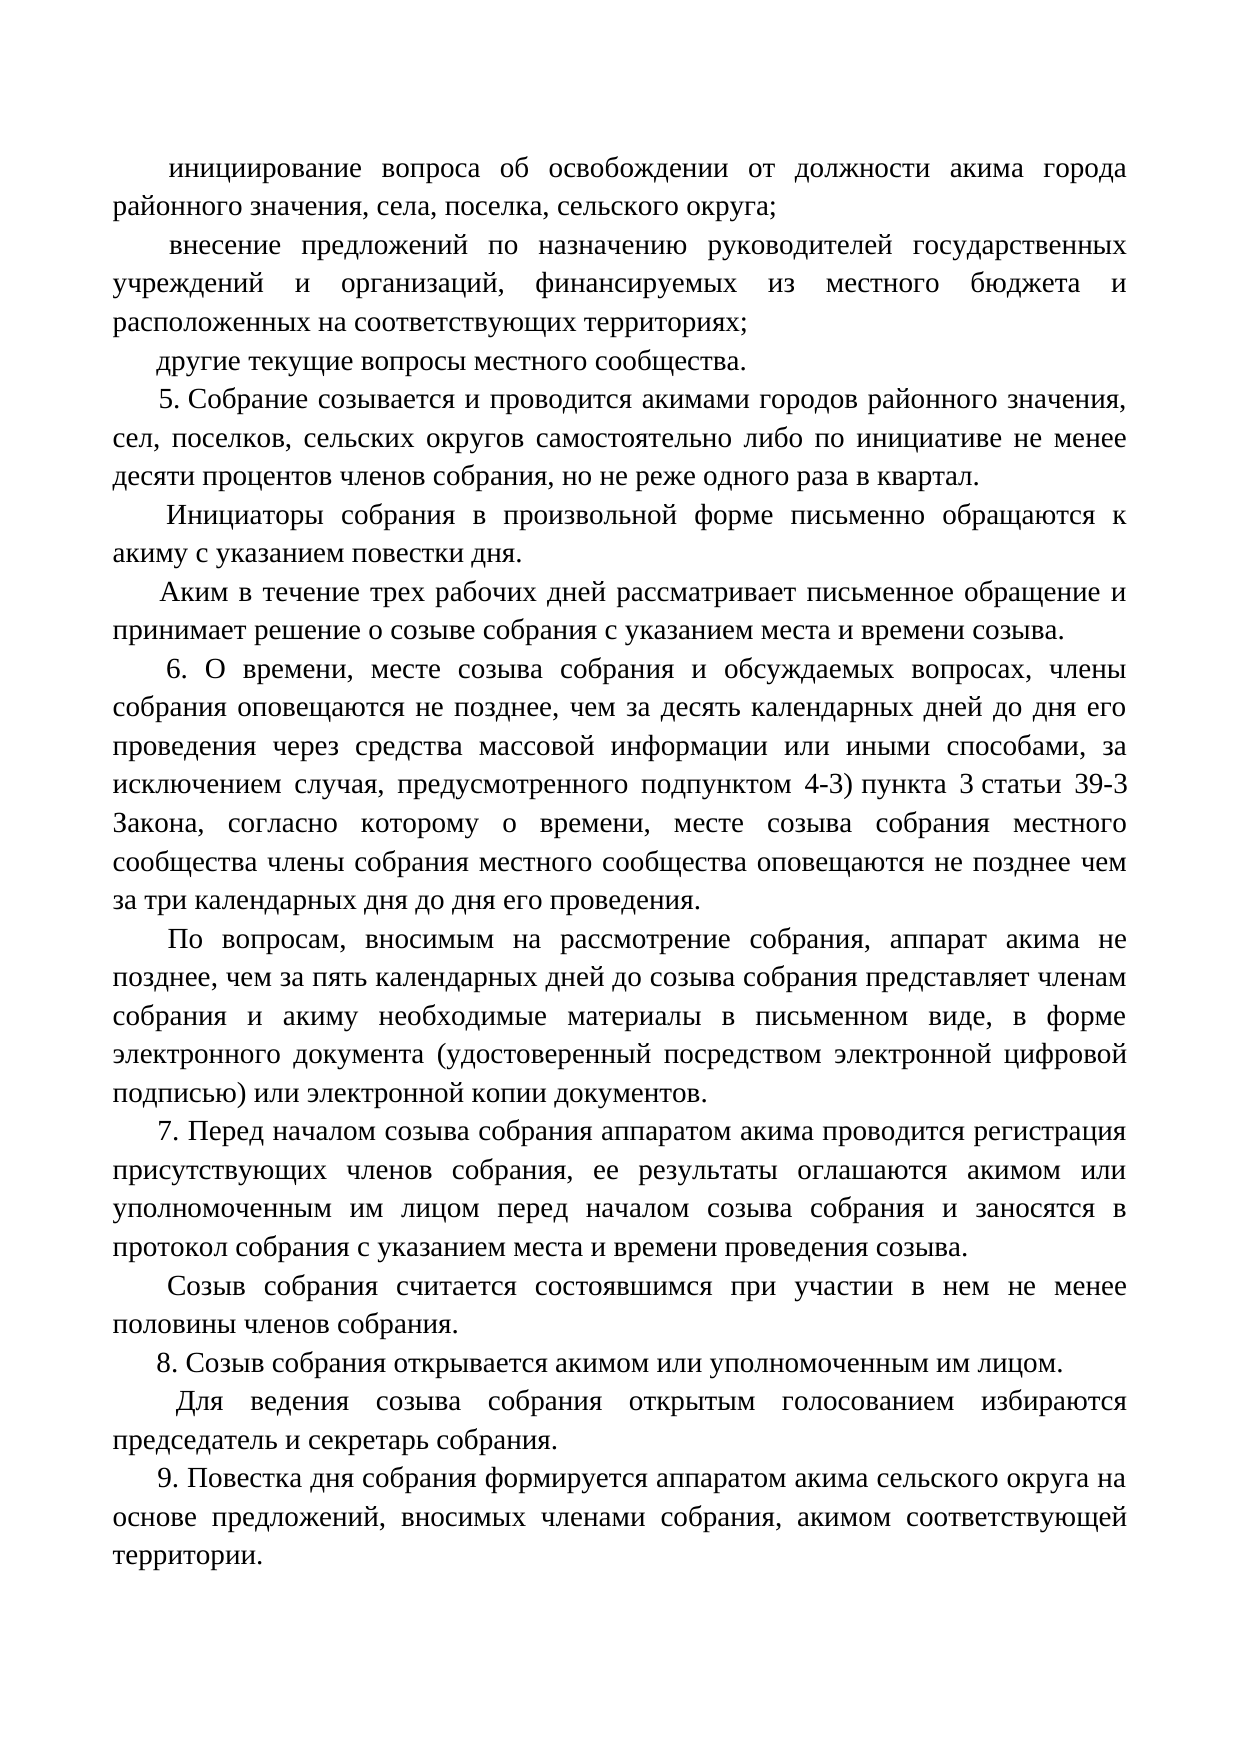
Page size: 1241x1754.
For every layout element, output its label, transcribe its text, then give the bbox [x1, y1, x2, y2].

text внесение предложений по назначению руководителей государственных учреждений и организаций, финансируемых из местного бюджета и расположенных на соответствующих территориях; [112, 227, 1128, 338]
text Аким в течение трех рабочих дней рассматривает письменное обращение и принимает решение о созыве собрания с указанием места и времени созыва. [112, 574, 1128, 646]
text Созыв собрания считается состоявшимся при участии в нем не менее половины членов собрания. [112, 1268, 1128, 1340]
text инициирование вопроса об освобождении от должности акима города районного значения, села, поселка, сельского округа; [112, 150, 1128, 222]
text По вопросам, вносимым на рассмотрение собрания, аппарат акима не позднее, чем за пять календарных дней до созыва собрания представляет членам собрания и акиму необходимые материалы в письменном виде, в форме электронного документа (удостоверенный посредством электронной цифровой подписью) или электронной копии документов. [112, 921, 1128, 1108]
text Для ведения созыва собрания открытым голосованием избираются председатель и секретарь собрания. [112, 1383, 1128, 1455]
text 8. Созыв собрания открывается акимом или уполномоченным им лицом. [112, 1345, 1128, 1378]
text 6. О времени, месте созыва собрания и обсуждаемых вопросах, члены собрания оповещаются не позднее, чем за десять календарных дней до дня его проведения через средства массовой информации или иными способами, за исключением случая, предусмотренного подпунктом 4-3) пункта 3 статьи 39-3 Закона, согласно которому о времени, месте созыва собрания местного сообщества члены собрания местного сообщества оповещаются не позднее чем за три календарных дня до дня его проведения. [112, 651, 1128, 916]
text другие текущие вопросы местного сообщества. [112, 343, 1128, 376]
text 9. Повестка дня собрания формируется аппаратом акима сельского округа на основе предложений, вносимых членами собрания, акимом соответствующей территории. [112, 1460, 1128, 1571]
text Инициаторы собрания в произвольной форме письменно обращаются к акиму с указанием повестки дня. [112, 497, 1128, 569]
text 7. Перед началом созыва собрания аппаратом акима проводится регистрация присутствующих членов собрания, ее результаты оглашаются акимом или уполномоченным им лицом перед началом созыва собрания и заносятся в протокол собрания с указанием места и времени проведения созыва. [112, 1113, 1128, 1263]
text 5. Собрание созывается и проводится акимами городов районного значения, сел, поселков, сельских округов самостоятельно либо по инициативе не менее десяти процентов членов собрания, но не реже одного раза в квартал. [112, 381, 1128, 492]
